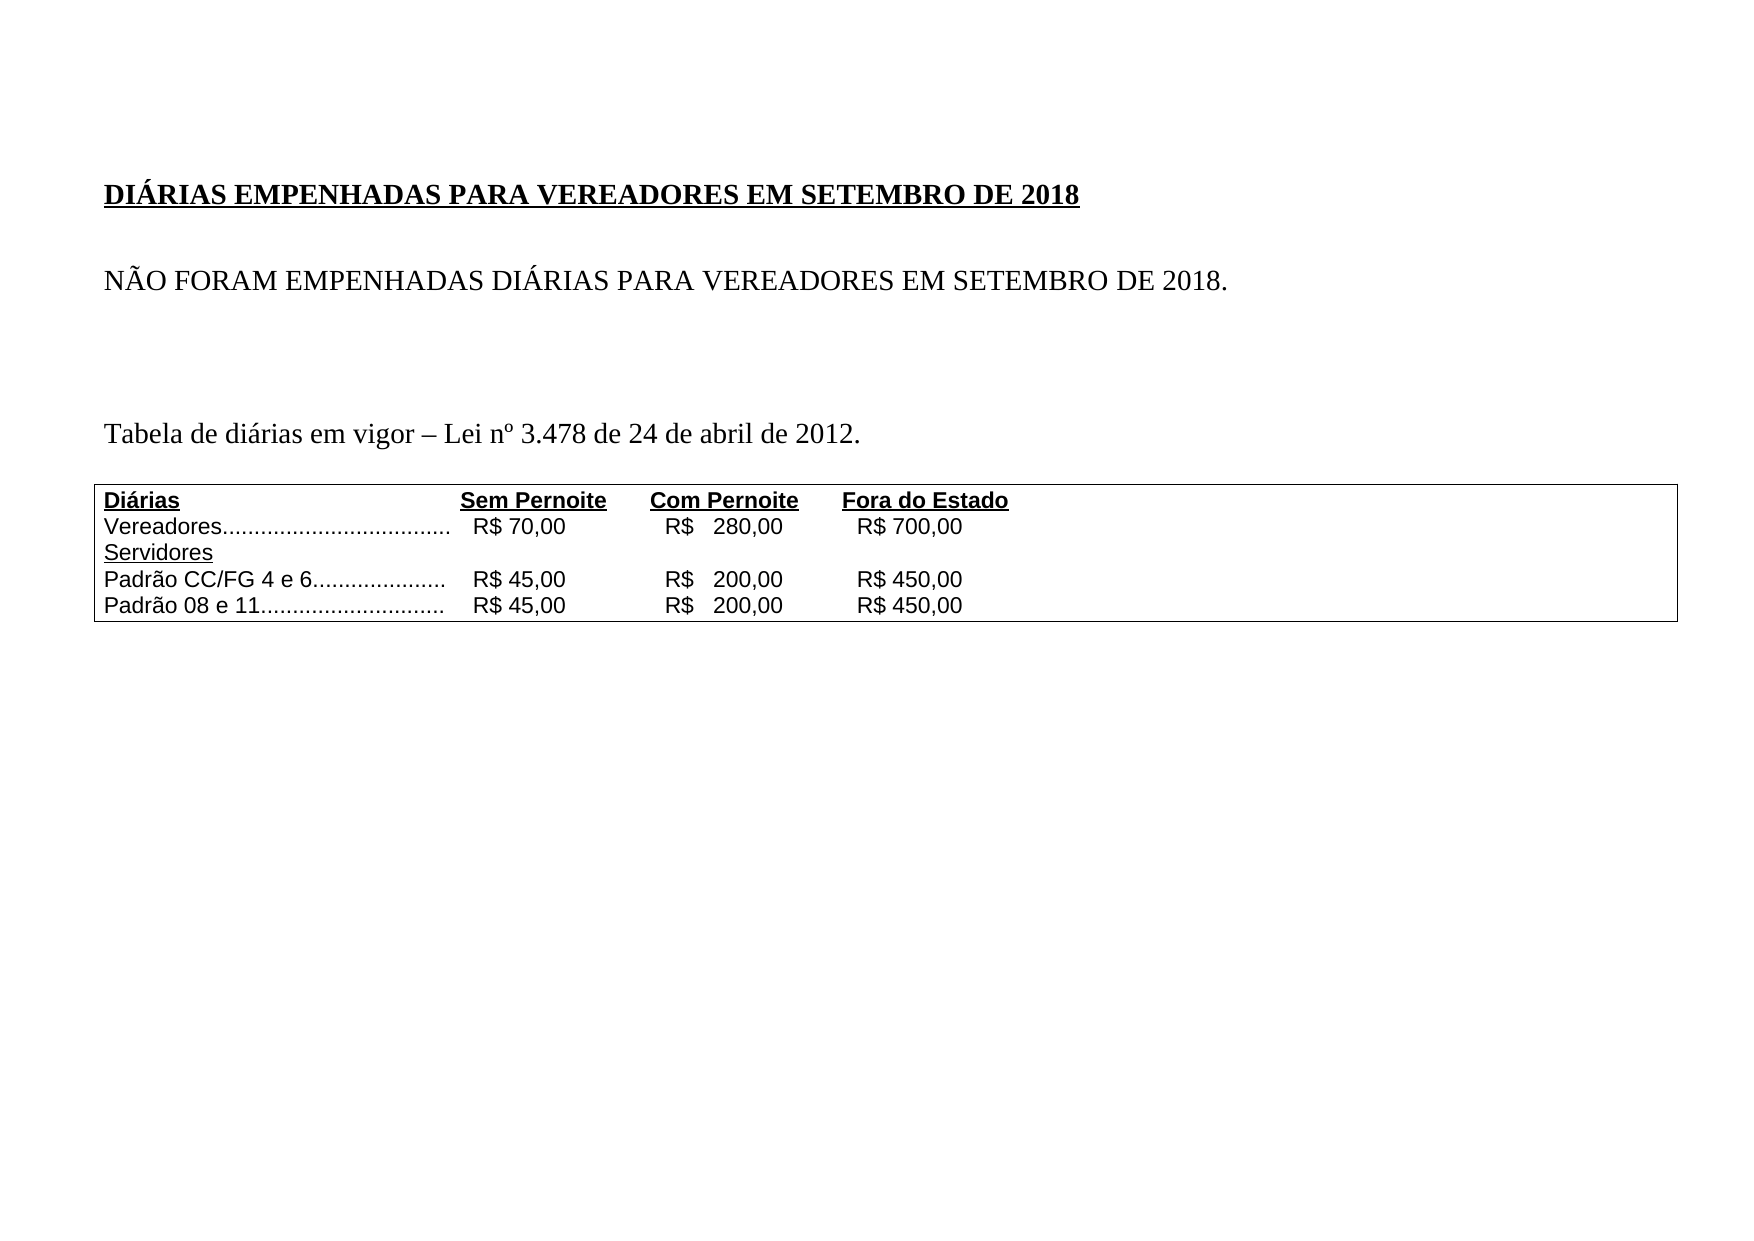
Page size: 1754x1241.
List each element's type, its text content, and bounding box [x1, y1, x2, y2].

text DIÁRIAS EMPENHADAS PARA VEREADORES EM SETEMBRO DE 2018 [103, 177, 1668, 211]
text Diárias Sem Pernoite Com Pernoite Fora do Estado [95, 485, 1677, 513]
text Padrão 08 e 11............................. R$ 45,00 R$ 200,00 R$ 450,00 [95, 589, 1677, 621]
text Padrão CC/FG 4 e 6..................... R$ 45,00 R$ 200,00 R$ 450,00 [103, 566, 1668, 589]
text Vereadores.................................... R$ 70,00 R$ 280,00 R$ 700,00 [103, 513, 1668, 539]
text NÃO FORAM EMPENHADAS DIÁRIAS PARA VEREADORES EM SETEMBRO DE 2018. [103, 263, 1668, 297]
text Servidores [103, 539, 1668, 566]
text Tabela de diárias em vigor – Lei nº 3.478 de 24 de abril de 2012. [103, 416, 1668, 450]
